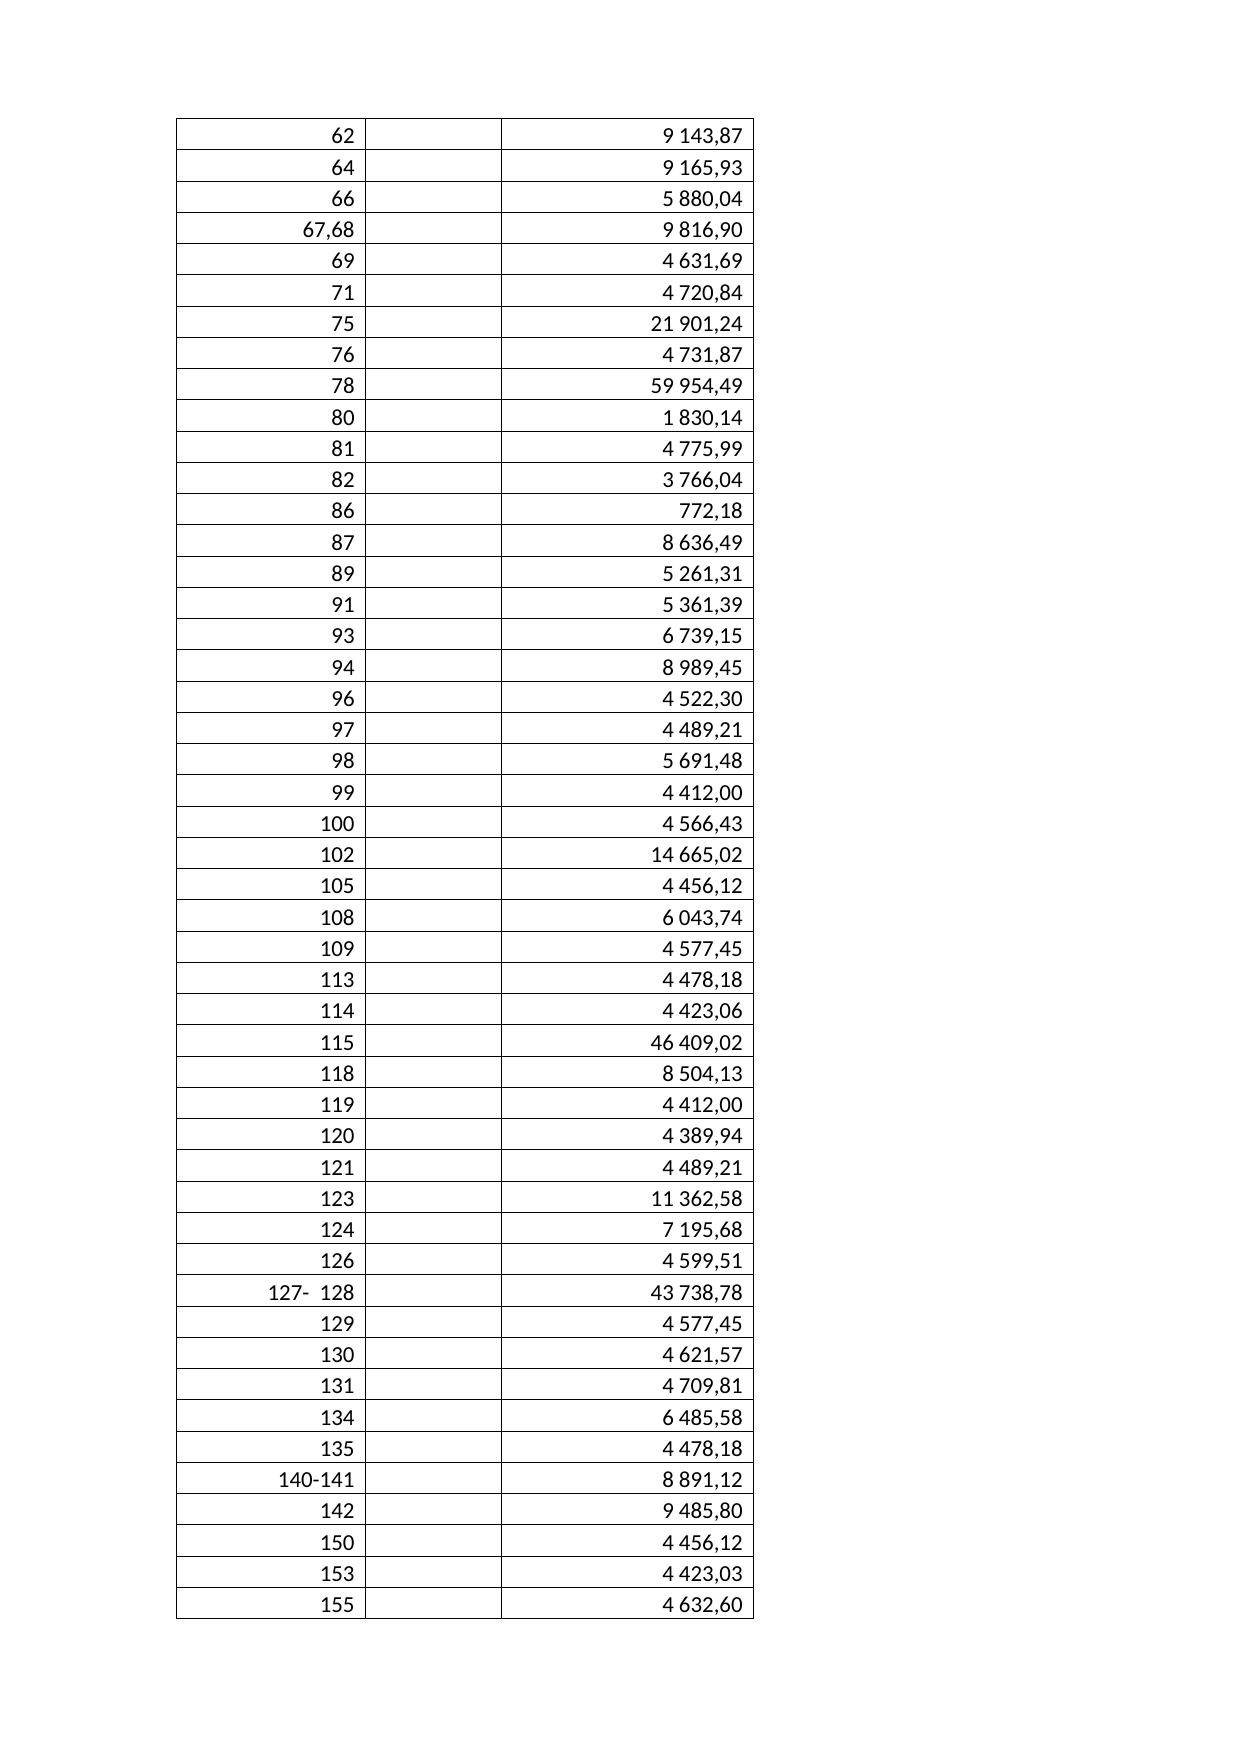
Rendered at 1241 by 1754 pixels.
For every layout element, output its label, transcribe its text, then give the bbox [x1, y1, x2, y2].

table_cell [366, 807, 501, 837]
table_cell 8 504,13 [502, 1057, 753, 1087]
table_cell 131 [177, 1369, 365, 1399]
table_cell 11 362,58 [502, 1182, 753, 1212]
table_cell 142 [177, 1494, 365, 1524]
table_cell 8 891,12 [502, 1463, 753, 1493]
table_cell [366, 1182, 501, 1212]
table_cell 6 485,58 [502, 1400, 753, 1431]
table_cell [366, 338, 501, 368]
table_cell 105 [177, 869, 365, 899]
table_cell [366, 588, 501, 618]
table_cell 81 [177, 432, 365, 462]
table_cell 4 599,51 [502, 1244, 753, 1274]
table_cell 9 485,80 [502, 1494, 753, 1524]
table_cell 4 621,57 [502, 1338, 753, 1368]
table_cell 46 409,02 [502, 1025, 753, 1056]
table_cell 123 [177, 1182, 365, 1212]
table_cell [366, 838, 501, 868]
table_cell 130 [177, 1338, 365, 1368]
table_cell [366, 682, 501, 712]
table_cell 4 489,21 [502, 713, 753, 743]
table_cell [366, 1494, 501, 1524]
table_cell [366, 994, 501, 1024]
table_cell 4 412,00 [502, 1088, 753, 1118]
table_cell 9 165,93 [502, 150, 753, 181]
table_cell [366, 119, 501, 149]
table_cell [366, 1213, 501, 1243]
table_cell 67,68 [177, 213, 365, 243]
table_cell 14 665,02 [502, 838, 753, 868]
table_cell 120 [177, 1119, 365, 1149]
table_cell 113 [177, 963, 365, 993]
table_cell 69 [177, 244, 365, 274]
table_cell 96 [177, 682, 365, 712]
table_cell 135 [177, 1432, 365, 1462]
table_cell [366, 1119, 501, 1149]
table_cell [366, 963, 501, 993]
table_cell 5 361,39 [502, 588, 753, 618]
table_cell 4 631,69 [502, 244, 753, 274]
table_cell 9 143,87 [502, 119, 753, 149]
table_cell 134 [177, 1400, 365, 1431]
table_cell [366, 775, 501, 806]
table_cell 8 636,49 [502, 525, 753, 556]
table_cell 4 456,12 [502, 869, 753, 899]
table_cell 21 901,24 [502, 307, 753, 337]
table_cell [366, 463, 501, 493]
table_cell [366, 400, 501, 431]
table_cell [366, 369, 501, 399]
table_cell [366, 182, 501, 212]
table_cell 153 [177, 1557, 365, 1587]
table_cell 6 043,74 [502, 900, 753, 931]
table_cell 9 816,90 [502, 213, 753, 243]
table_cell 4 775,99 [502, 432, 753, 462]
table_cell [366, 557, 501, 587]
table_cell [366, 869, 501, 899]
table_cell [366, 244, 501, 274]
table_cell 7 195,68 [502, 1213, 753, 1243]
table_cell 155 [177, 1588, 365, 1618]
table_cell [366, 1463, 501, 1493]
table_cell [366, 1275, 501, 1306]
table_cell [366, 1057, 501, 1087]
table_cell 6 739,15 [502, 619, 753, 649]
table_cell 4 731,87 [502, 338, 753, 368]
table_cell 4 577,45 [502, 1307, 753, 1337]
table_cell 4 720,84 [502, 275, 753, 306]
table_cell 4 709,81 [502, 1369, 753, 1399]
table_cell [366, 1025, 501, 1056]
table_cell 5 261,31 [502, 557, 753, 587]
table_cell 114 [177, 994, 365, 1024]
table_cell [366, 525, 501, 556]
table_cell [366, 1150, 501, 1181]
table_cell [366, 1525, 501, 1556]
table_cell [366, 900, 501, 931]
table_cell 126 [177, 1244, 365, 1274]
table_cell 4 423,03 [502, 1557, 753, 1587]
table_cell 140-141 [177, 1463, 365, 1493]
table_cell 124 [177, 1213, 365, 1243]
table_cell [366, 432, 501, 462]
table_cell 4 478,18 [502, 963, 753, 993]
table_cell [366, 275, 501, 306]
table_cell 129 [177, 1307, 365, 1337]
table_cell [366, 619, 501, 649]
table_cell 59 954,49 [502, 369, 753, 399]
table_cell 4 577,45 [502, 932, 753, 962]
table_cell 98 [177, 744, 365, 774]
table_cell [366, 1369, 501, 1399]
table_cell [366, 1400, 501, 1431]
table_cell 4 632,60 [502, 1588, 753, 1618]
table_cell [366, 213, 501, 243]
table_cell [366, 1244, 501, 1274]
table_cell 4 478,18 [502, 1432, 753, 1462]
table_cell 3 766,04 [502, 463, 753, 493]
table_cell 76 [177, 338, 365, 368]
table_cell [366, 1307, 501, 1337]
table_cell [366, 1088, 501, 1118]
table_cell 99 [177, 775, 365, 806]
table_cell 4 389,94 [502, 1119, 753, 1149]
table_cell 4 423,06 [502, 994, 753, 1024]
table_cell 66 [177, 182, 365, 212]
table_cell 87 [177, 525, 365, 556]
table_cell 8 989,45 [502, 650, 753, 681]
table_cell 772,18 [502, 494, 753, 524]
table_cell 43 738,78 [502, 1275, 753, 1306]
table_cell 89 [177, 557, 365, 587]
table_cell [366, 494, 501, 524]
table_cell 4 456,12 [502, 1525, 753, 1556]
table_cell 86 [177, 494, 365, 524]
table_cell [366, 932, 501, 962]
table_cell [366, 1432, 501, 1462]
table_cell [366, 150, 501, 181]
table_cell 71 [177, 275, 365, 306]
table_cell 100 [177, 807, 365, 837]
table_cell 80 [177, 400, 365, 431]
table_cell 91 [177, 588, 365, 618]
table_cell 109 [177, 932, 365, 962]
table_cell 5 880,04 [502, 182, 753, 212]
table_cell 62 [177, 119, 365, 149]
table_cell [366, 650, 501, 681]
table_cell 150 [177, 1525, 365, 1556]
table_cell 118 [177, 1057, 365, 1087]
table_cell 119 [177, 1088, 365, 1118]
table_cell 5 691,48 [502, 744, 753, 774]
table_cell 94 [177, 650, 365, 681]
table_cell 78 [177, 369, 365, 399]
table_cell 4 566,43 [502, 807, 753, 837]
table_cell 82 [177, 463, 365, 493]
table_cell 1 830,14 [502, 400, 753, 431]
table_cell 64 [177, 150, 365, 181]
table_cell 127- 128 [177, 1275, 365, 1306]
table_cell 93 [177, 619, 365, 649]
table_cell [366, 307, 501, 337]
table_cell 102 [177, 838, 365, 868]
table_cell 108 [177, 900, 365, 931]
table_cell 121 [177, 1150, 365, 1181]
table_cell [366, 744, 501, 774]
table_cell [366, 1338, 501, 1368]
table_cell 4 522,30 [502, 682, 753, 712]
table_cell [366, 713, 501, 743]
table_cell 75 [177, 307, 365, 337]
table_cell [366, 1557, 501, 1587]
table_cell 97 [177, 713, 365, 743]
table_cell 4 489,21 [502, 1150, 753, 1181]
table_cell [366, 1588, 501, 1618]
table_cell 4 412,00 [502, 775, 753, 806]
table_cell 115 [177, 1025, 365, 1056]
